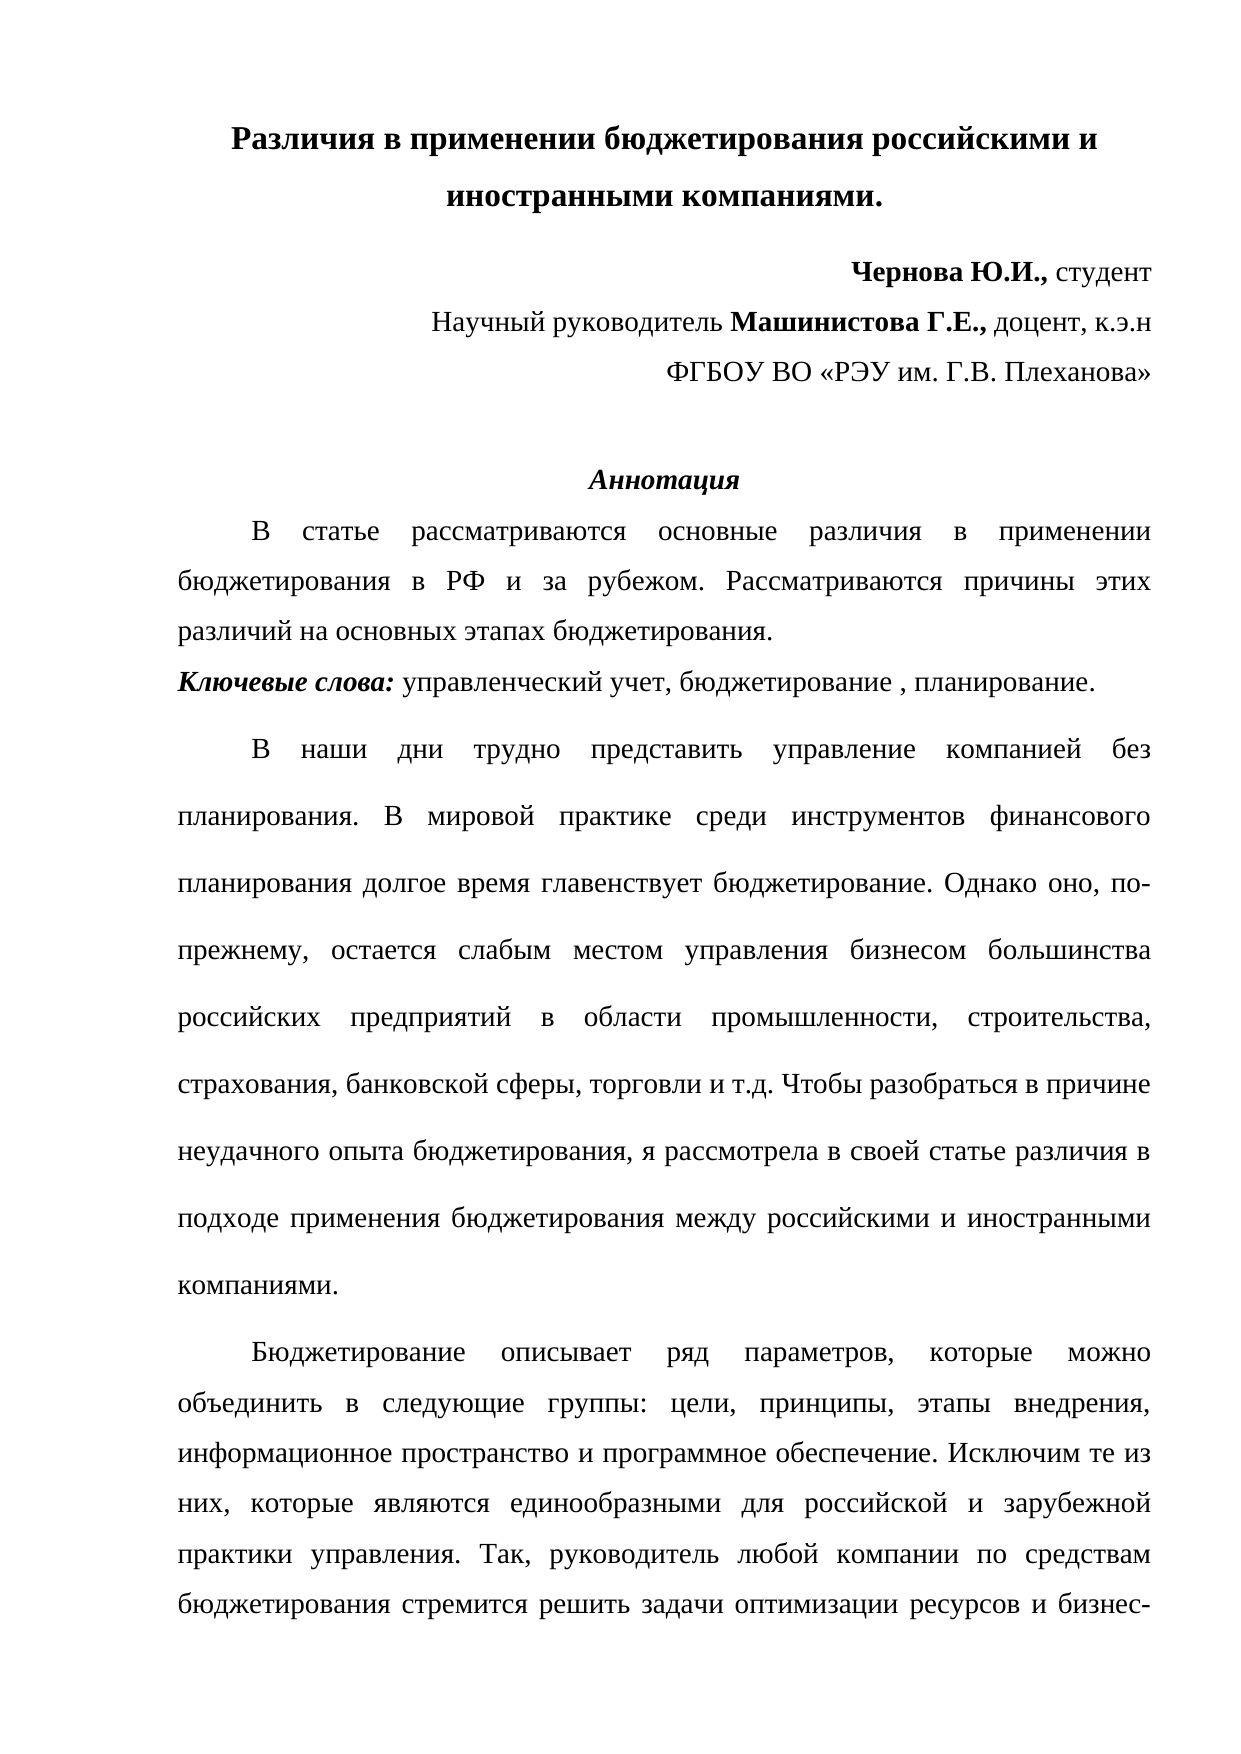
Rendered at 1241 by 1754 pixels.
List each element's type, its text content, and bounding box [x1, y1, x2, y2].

text В наши дни трудно представить управление компанией без планирования. В мировой практике среди инструментов финансового планирования долгое время главенствует бюджетирование. Однако оно, по-прежнему, остается слабым местом управления бизнесом большинства российских предприятий в области промышленности, строительства, страхования, банковской сферы, торговли и т.д. Чтобы разобраться в причине неудачного опыта бюджетирования, я рассмотрела в своей статье различия в подходе применения бюджетирования между российскими и иностранными компаниями. [177, 731, 1152, 1301]
text В статье рассматриваются основные различия в применении бюджетирования в РФ и за рубежом. Рассматриваются причины этих различий на основных этапах бюджетирования. [177, 513, 1152, 647]
text Научный руководитель Машинистова Г.Е., доцент, к.э.н [177, 304, 1152, 338]
text ФГБОУ ВО «РЭУ им. Г.В. Плеханова» [177, 354, 1152, 388]
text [177, 1334, 1152, 1619]
text Различия в применении бюджетирования российскими и иностранными компаниями. [177, 118, 1152, 214]
text Аннотация [177, 462, 1152, 496]
text Чернова Ю.И., студент [177, 254, 1152, 287]
text Ключевые слова: управленческий учет, бюджетирование , планирование. [177, 664, 1152, 697]
